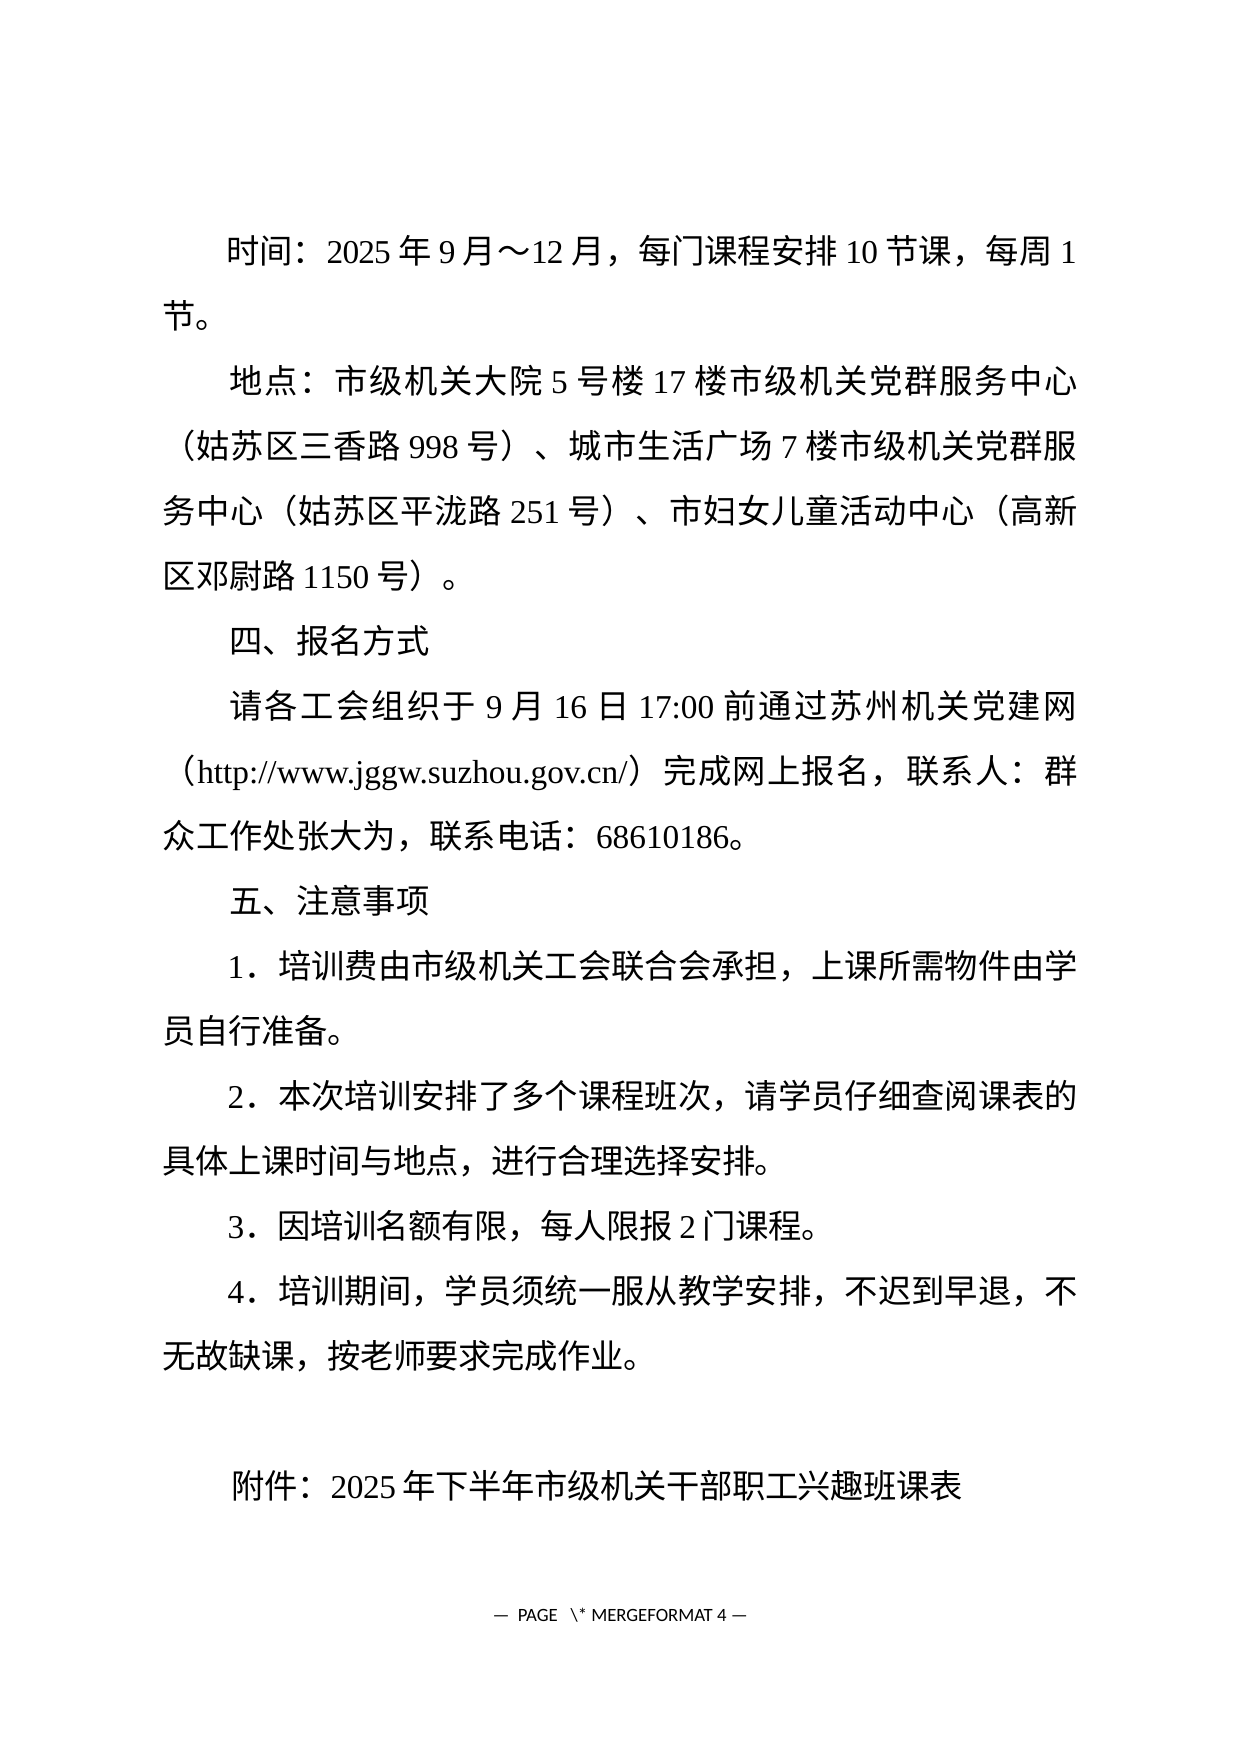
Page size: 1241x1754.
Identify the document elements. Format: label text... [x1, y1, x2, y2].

text 2．本次培训安排了多个课程班次，请学员仔细查阅课表的具体上课时间与地点，进行合理选择安排。 [162, 1062, 1078, 1192]
text 四、报名方式 [162, 607, 1078, 672]
text 请各工会组织于9月16日17:00前通过苏州机关党建网（http://www.jggw.suzhou.gov.cn/）完成网上报名，联系人：群众工作处张大为，联系电话：68610186。 [162, 672, 1078, 867]
text 1．培训费由市级机关工会联合会承担，上课所需物件由学员自行准备。 [162, 932, 1078, 1062]
text 地点：市级机关大院5号楼17楼市级机关党群服务中心（姑苏区三香路998号）、城市生活广场7楼市级机关党群服务中心（姑苏区平泷路251号）、市妇女儿童活动中心（高新区邓尉路1150号）。 [162, 347, 1078, 607]
text 五、注意事项 [162, 867, 1078, 932]
text 4．培训期间，学员须统一服从教学安排，不迟到早退，不无故缺课，按老师要求完成作业。 [162, 1257, 1078, 1387]
text 3．因培训名额有限，每人限报2门课程。 [162, 1192, 1078, 1257]
text 时间：2025年9月～12月，每门课程安排10节课，每周1节。 [162, 217, 1078, 347]
text 附件：2025年下半年市级机关干部职工兴趣班课表 [162, 1452, 1078, 1517]
